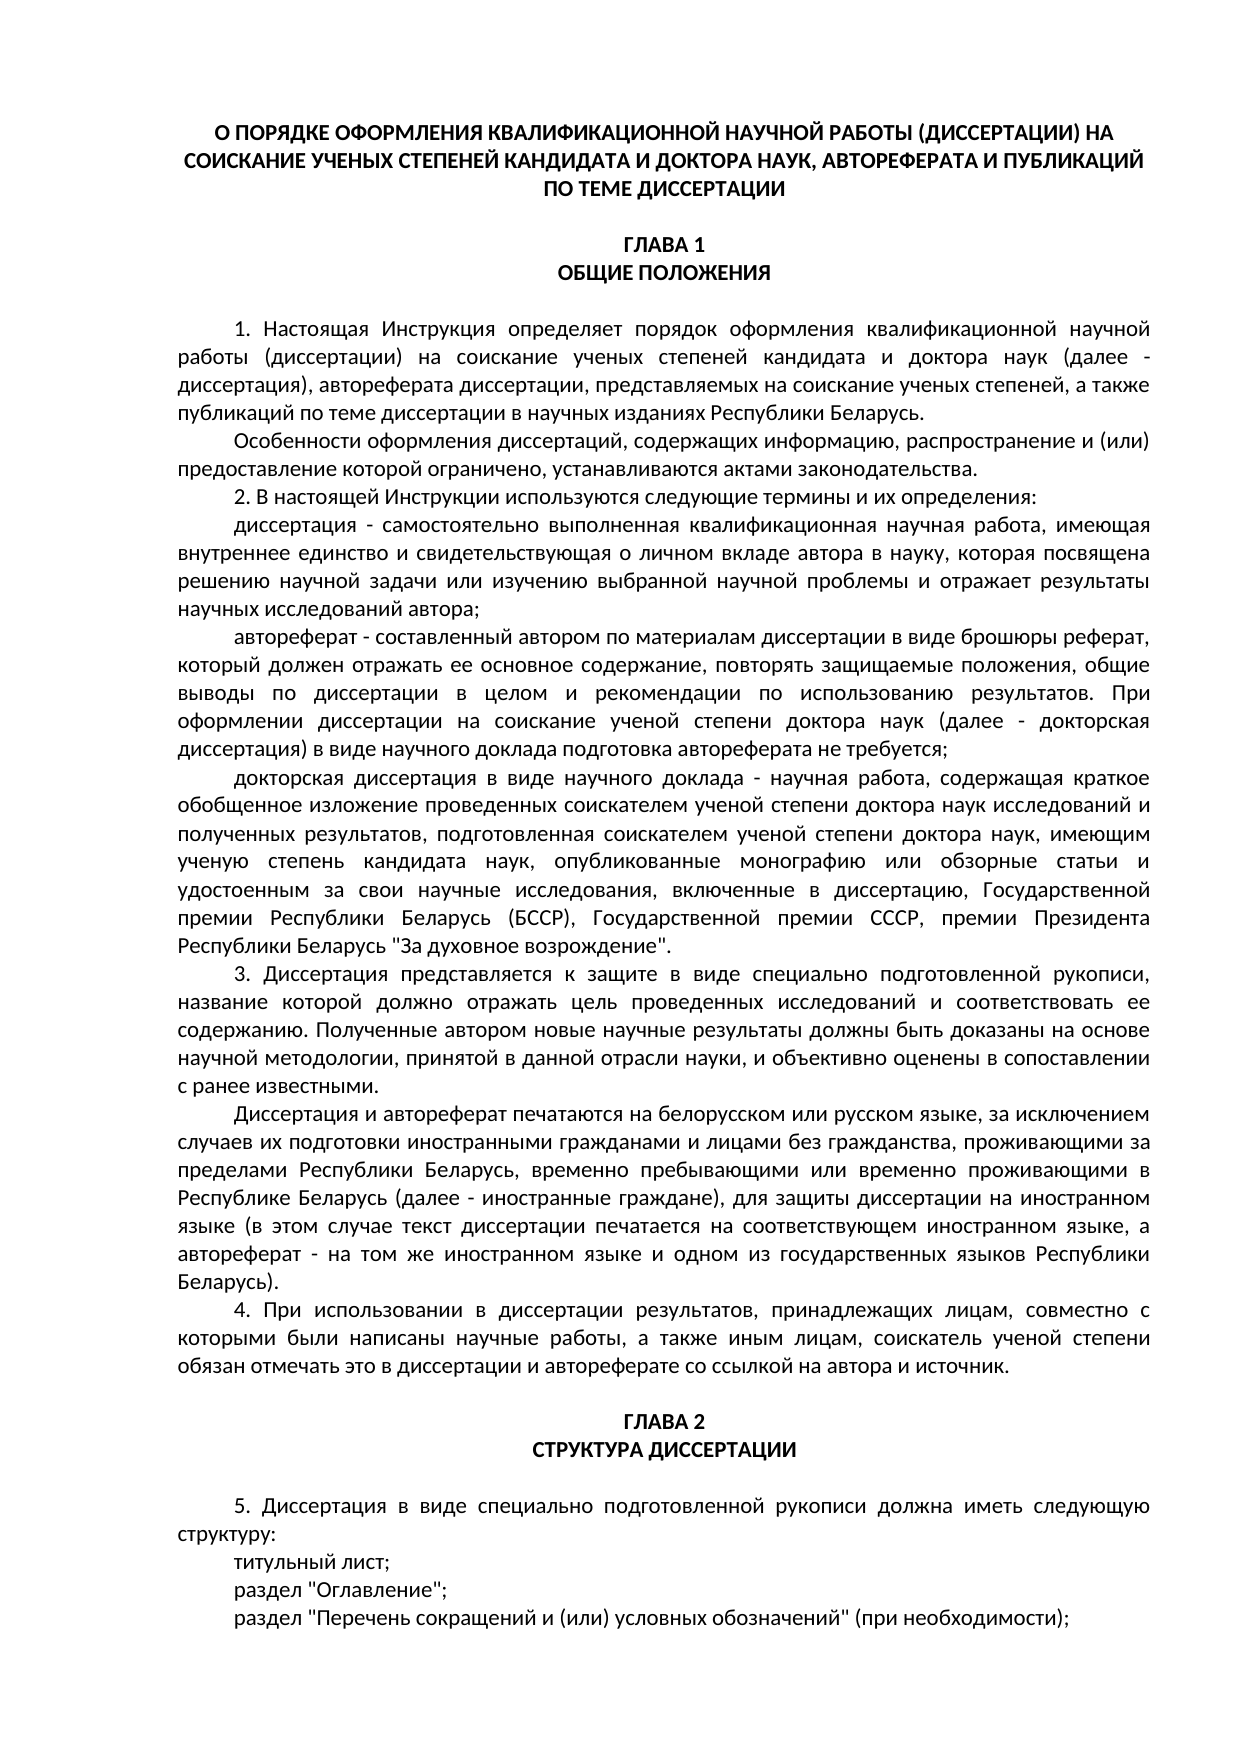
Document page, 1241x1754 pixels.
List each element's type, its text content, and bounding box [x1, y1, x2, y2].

text Диссертация и автореферат печатаются на белорусском или русском языке, за исключением случаев их подготовки иностранными гражданами и лицами без гражданства, проживающими за пределами Республики Беларусь, временно пребывающими или временно проживающими в Республике Беларусь (далее - иностранные граждане), для защиты диссертации на иностранном языке (в этом случае текст диссертации печатается на соответствующем иностранном языке, а автореферат - на том же иностранном языке и одном из государственных языков Республики Беларусь). [177, 1099, 1152, 1295]
text 5. Диссертация в виде специально подготовленной рукописи должна иметь следующую структуру: [177, 1491, 1152, 1547]
text ГЛАВА 2 [177, 1407, 1152, 1435]
text титульный лист; [177, 1547, 1152, 1575]
text автореферат - составленный автором по материалам диссертации в виде брошюры реферат, который должен отражать ее основное содержание, повторять защищаемые положения, общие выводы по диссертации в целом и рекомендации по использованию результатов. При оформлении диссертации на соискание ученой степени доктора наук (далее - докторская диссертация) в виде научного доклада подготовка автореферата не требуется; [177, 622, 1152, 763]
text 4. При использовании в диссертации результатов, принадлежащих лицам, совместно с которыми были написаны научные работы, а также иным лицам, соискатель ученой степени обязан отмечать это в диссертации и автореферате со ссылкой на автора и источник. [177, 1295, 1152, 1379]
text Особенности оформления диссертаций, содержащих информацию, распространение и (или) предоставление которой ограничено, устанавливаются актами законодательства. [177, 426, 1152, 482]
text О ПОРЯДКЕ ОФОРМЛЕНИЯ КВАЛИФИКАЦИОННОЙ НАУЧНОЙ РАБОТЫ (ДИССЕРТАЦИИ) НА СОИСКАНИЕ УЧЕНЫХ СТЕПЕНЕЙ КАНДИДАТА И ДОКТОРА НАУК, АВТОРЕФЕРАТА И ПУБЛИКАЦИЙ ПО ТЕМЕ ДИССЕРТАЦИИ [177, 118, 1152, 202]
text диссертация - самостоятельно выполненная квалификационная научная работа, имеющая внутреннее единство и свидетельствующая о личном вкладе автора в науку, которая посвящена решению научной задачи или изучению выбранной научной проблемы и отражает результаты научных исследований автора; [177, 510, 1152, 622]
text раздел "Перечень сокращений и (или) условных обозначений" (при необходимости); [177, 1603, 1152, 1631]
text ГЛАВА 1 [177, 230, 1152, 258]
text 2. В настоящей Инструкции используются следующие термины и их определения: [177, 482, 1152, 510]
text СТРУКТУРА ДИССЕРТАЦИИ [177, 1435, 1152, 1463]
text 3. Диссертация представляется к защите в виде специально подготовленной рукописи, название которой должно отражать цель проведенных исследований и соответствовать ее содержанию. Полученные автором новые научные результаты должны быть доказаны на основе научной методологии, принятой в данной отрасли науки, и объективно оценены в сопоставлении с ранее известными. [177, 959, 1152, 1099]
text 1. Настоящая Инструкция определяет порядок оформления квалификационной научной работы (диссертации) на соискание ученых степеней кандидата и доктора наук (далее - диссертация), автореферата диссертации, представляемых на соискание ученых степеней, а также публикаций по теме диссертации в научных изданиях Республики Беларусь. [177, 314, 1152, 426]
text ОБЩИЕ ПОЛОЖЕНИЯ [177, 258, 1152, 286]
text докторская диссертация в виде научного доклада - научная работа, содержащая краткое обобщенное изложение проведенных соискателем ученой степени доктора наук исследований и полученных результатов, подготовленная соискателем ученой степени доктора наук, имеющим ученую степень кандидата наук, опубликованные монографию или обзорные статьи и удостоенным за свои научные исследования, включенные в диссертацию, Государственной премии Республики Беларусь (БССР), Государственной премии СССР, премии Президента Республики Беларусь "За духовное возрождение". [177, 763, 1152, 959]
text раздел "Оглавление"; [177, 1575, 1152, 1603]
